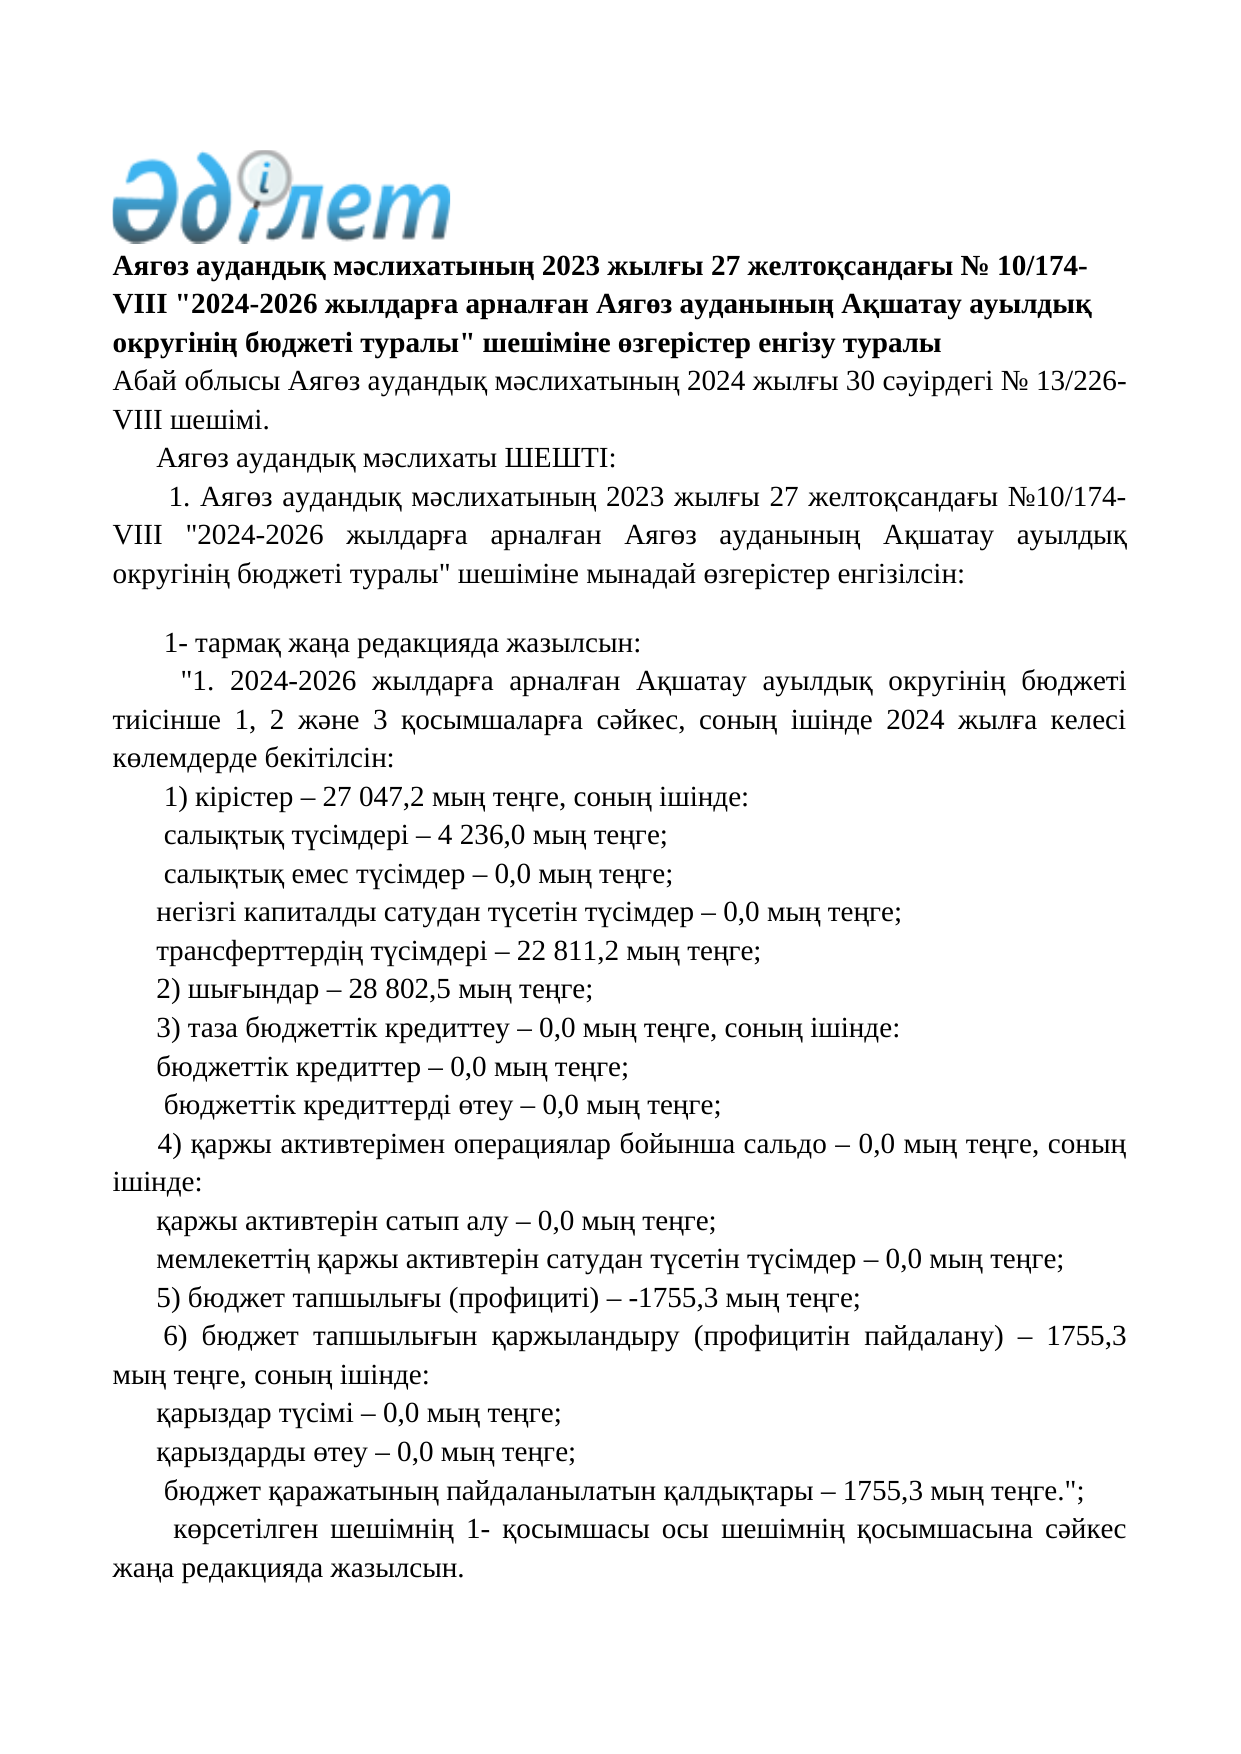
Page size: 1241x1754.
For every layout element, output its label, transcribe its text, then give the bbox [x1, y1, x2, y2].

text негізгі капиталды сатудан түсетін түсімдер – 0,0 мың теңге; [112, 894, 1128, 928]
text қарыздар түсімі – 0,0 мың теңге; [112, 1396, 1128, 1429]
text Аягөз аудандық мәслихатының 2023 жылғы 27 желтоқсандағы № 10/174-VІІІ "2024-2026 жылдарға арналған Аягөз ауданының Ақшатау ауылдық округінің бюджеті туралы" шешіміне өзгерістер енгізу туралы [112, 248, 1128, 358]
text бюджет қаражатының пайдаланылатын қалдықтары – 1755,3 мың теңге."; [112, 1473, 1128, 1506]
text 5) бюджет тапшылығы (профициті) – -1755,3 мың теңге; [112, 1280, 1128, 1313]
text 4) қаржы активтерімен операциялар бойынша сальдо – 0,0 мың теңге, соның ішінде: [112, 1126, 1128, 1198]
text Абай облысы Аягөз аудандық мәслихатының 2024 жылғы 30 сәуірдегі № 13/226-VIII шешімі. [112, 363, 1128, 435]
text салықтық түсімдері – 4 236,0 мың теңге; [112, 817, 1128, 851]
picture [112, 150, 451, 244]
text көрсетілген шешімнің 1- қосымшасы осы шешімнің қосымшасына сәйкес жаңа редакцияда жазылсын. [112, 1511, 1128, 1583]
text 3) таза бюджеттік кредиттеу – 0,0 мың теңге, соның ішінде: [112, 1010, 1128, 1044]
text қарыздарды өтеу – 0,0 мың теңге; [112, 1434, 1128, 1468]
text қаржы активтерін сатып алу – 0,0 мың теңге; [112, 1203, 1128, 1236]
text 2) шығындар – 28 802,5 мың теңге; [112, 972, 1128, 1005]
text 1- тармақ жаңа редакцияда жазылсын: [112, 625, 1128, 658]
text бюджеттік кредиттер – 0,0 мың теңге; [112, 1049, 1128, 1082]
text 6) бюджет тапшылығын қаржыландыру (профицитін пайдалану) – 1755,3 мың теңге, соның ішінде: [112, 1318, 1128, 1391]
text 1. Аягөз аудандық мәслихатының 2023 жылғы 27 желтоқсандағы №10/174-VІІІ "2024-2026 жылдарға арналған Аягөз ауданының Ақшатау ауылдық округінің бюджеті туралы" шешіміне мынадай өзгерістер енгізілсін: [112, 479, 1128, 589]
text бюджеттік кредиттерді өтеу – 0,0 мың теңге; [112, 1087, 1128, 1121]
text мемлекеттің қаржы активтерін сатудан түсетін түсімдер – 0,0 мың теңге; [112, 1241, 1128, 1275]
text 1) кірістер – 27 047,2 мың теңге, соның ішінде: [112, 779, 1128, 812]
text "1. 2024-2026 жылдарға арналған Ақшатау ауылдық округінің бюджеті тиісінше 1, 2 және 3 қосымшаларға сәйкес, соның ішінде 2024 жылға келесі көлемдерде бекітілсін: [112, 663, 1128, 774]
text трансферттердің түсімдері – 22 811,2 мың теңге; [112, 933, 1128, 967]
text Аягөз аудандық мәслихаты ШЕШТІ: [112, 440, 1128, 474]
text салықтық емес түсімдер – 0,0 мың теңге; [112, 856, 1128, 889]
